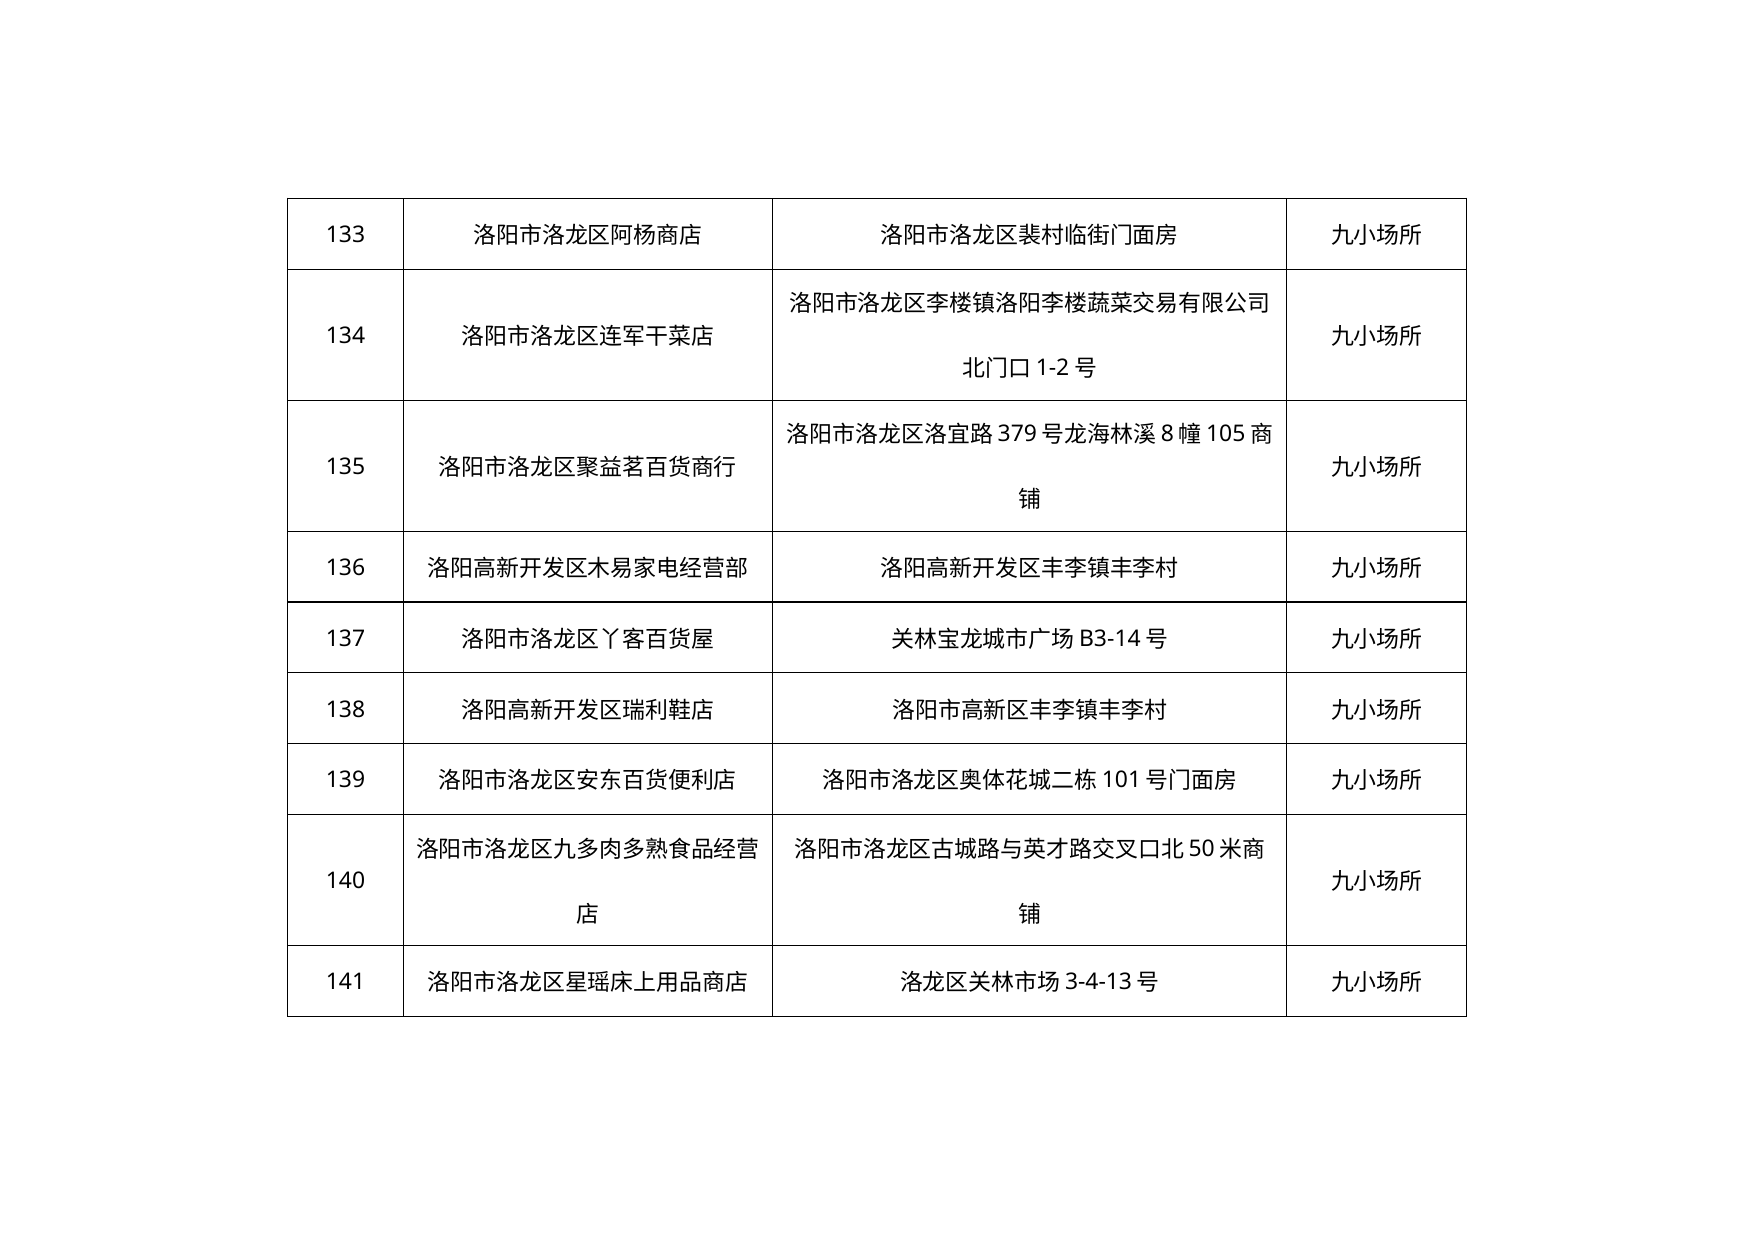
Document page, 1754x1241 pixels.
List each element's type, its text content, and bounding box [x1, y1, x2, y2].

table_cell 141 [288, 946, 403, 1016]
table_cell 洛阳高新开发区丰李镇丰李村 [773, 532, 1286, 601]
table_cell 九小场所 [1287, 270, 1466, 399]
table_cell 九小场所 [1287, 603, 1466, 672]
table_cell 洛阳市洛龙区九多肉多熟食品经营店 [404, 815, 772, 945]
table_cell 洛阳市洛龙区洛宜路379号龙海林溪8幢105商铺 [773, 401, 1286, 531]
table_cell 洛阳高新开发区木易家电经营部 [404, 532, 772, 601]
table_cell 九小场所 [1287, 673, 1466, 743]
table_cell 洛阳市洛龙区丫客百货屋 [404, 603, 772, 672]
table_cell 洛阳市洛龙区星瑶床上用品商店 [404, 946, 772, 1016]
table_cell 九小场所 [1287, 946, 1466, 1016]
table_cell 洛龙区关林市场3-4-13号 [773, 946, 1286, 1016]
table_cell 洛阳市洛龙区奥体花城二栋101号门面房 [773, 744, 1286, 814]
table_cell 137 [288, 603, 403, 672]
table_cell 136 [288, 532, 403, 601]
table_cell 九小场所 [1287, 815, 1466, 945]
table_cell 洛阳高新开发区瑞利鞋店 [404, 673, 772, 743]
table_cell 洛阳市洛龙区连军干菜店 [404, 270, 772, 399]
table_cell 洛阳市洛龙区裴村临街门面房 [773, 199, 1286, 268]
table_cell 洛阳市洛龙区古城路与英才路交叉口北50米商铺 [773, 815, 1286, 945]
table_cell 九小场所 [1287, 532, 1466, 601]
table_cell 九小场所 [1287, 744, 1466, 814]
table_cell 关林宝龙城市广场B3-14号 [773, 603, 1286, 672]
table_cell 九小场所 [1287, 199, 1466, 268]
table_cell 138 [288, 673, 403, 743]
table_cell 135 [288, 401, 403, 531]
table_cell 140 [288, 815, 403, 945]
table_cell 洛阳市洛龙区安东百货便利店 [404, 744, 772, 814]
table_cell 洛阳市洛龙区聚益茗百货商行 [404, 401, 772, 531]
table_cell 133 [288, 199, 403, 268]
table_cell 洛阳市洛龙区阿杨商店 [404, 199, 772, 268]
table_cell 139 [288, 744, 403, 814]
table_cell 九小场所 [1287, 401, 1466, 531]
table_cell 洛阳市洛龙区李楼镇洛阳李楼蔬菜交易有限公司北门口1-2号 [773, 270, 1286, 399]
table_cell 洛阳市高新区丰李镇丰李村 [773, 673, 1286, 743]
table_cell 134 [288, 270, 403, 399]
